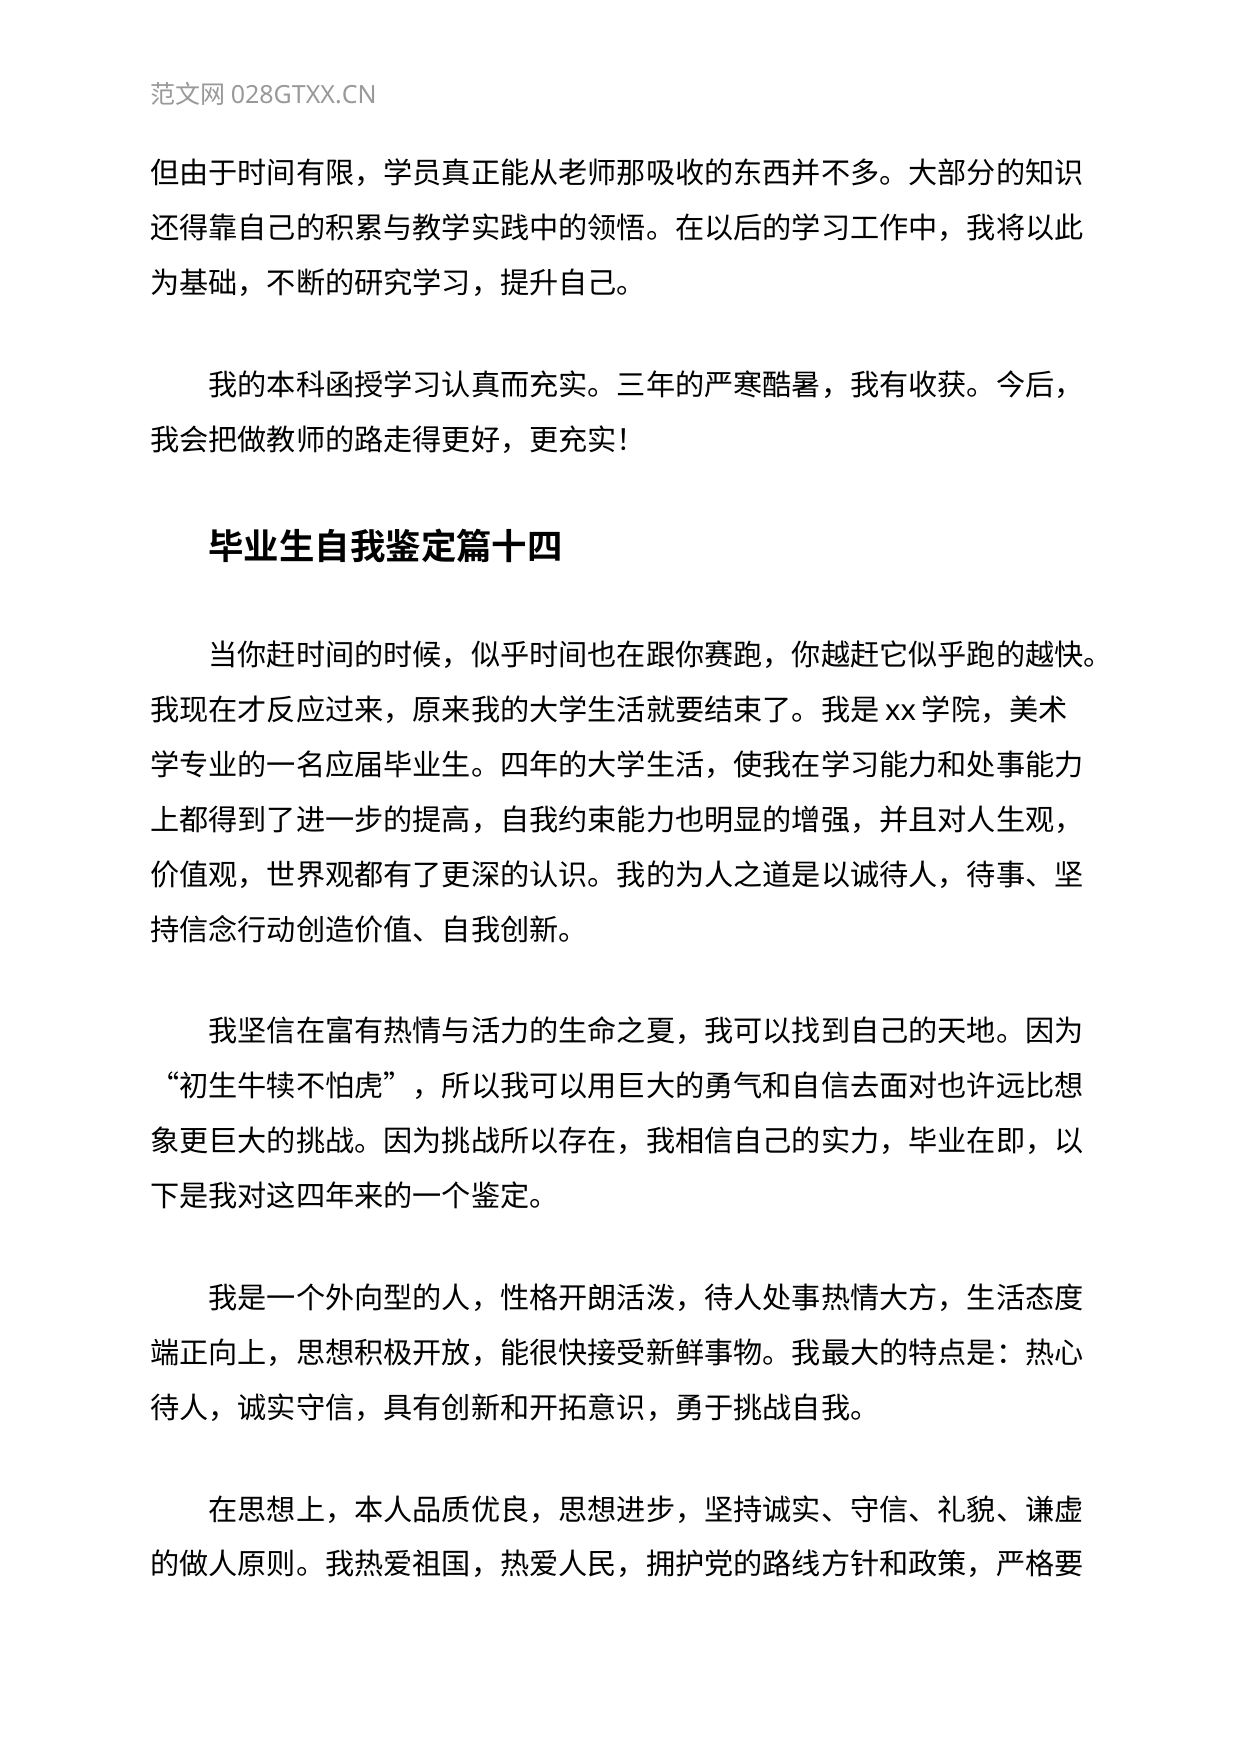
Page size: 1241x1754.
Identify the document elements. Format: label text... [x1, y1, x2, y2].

text 我坚信在富有热情与活力的生命之夏，我可以找到自己的天地。因为“初生牛犊不怕虎”，所以我可以用巨大的勇气和自信去面对也许远比想象更巨大的挑战。因为挑战所以存在，我相信自己的实力，毕业在即，以下是我对这四年来的一个鉴定。 [150, 1008, 1090, 1215]
text 当你赶时间的时候，似乎时间也在跟你赛跑，你越赶它似乎跑的越快。我现在才反应过来，原来我的大学生活就要结束了。我是xx学院，美术学专业的一名应届毕业生。四年的大学生活，使我在学习能力和处事能力上都得到了进一步的提高，自我约束能力也明显的增强，并且对人生观，价值观，世界观都有了更深的认识。我的为人之道是以诚待人，待事、坚持信念行动创造价值、自我创新。 [150, 632, 1090, 948]
text 毕业生自我鉴定篇十四 [150, 518, 1090, 569]
text 我是一个外向型的人，性格开朗活泼，待人处事热情大方，生活态度端正向上，思想积极开放，能很快接受新鲜事物。我最大的特点是：热心待人，诚实守信，具有创新和开拓意识，勇于挑战自我。 [150, 1274, 1090, 1427]
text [150, 150, 1090, 302]
text 我的本科函授学习认真而充实。三年的严寒酷暑，我有收获。今后，我会把做教师的路走得更好，更充实！ [150, 362, 1090, 459]
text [150, 1486, 1090, 1583]
